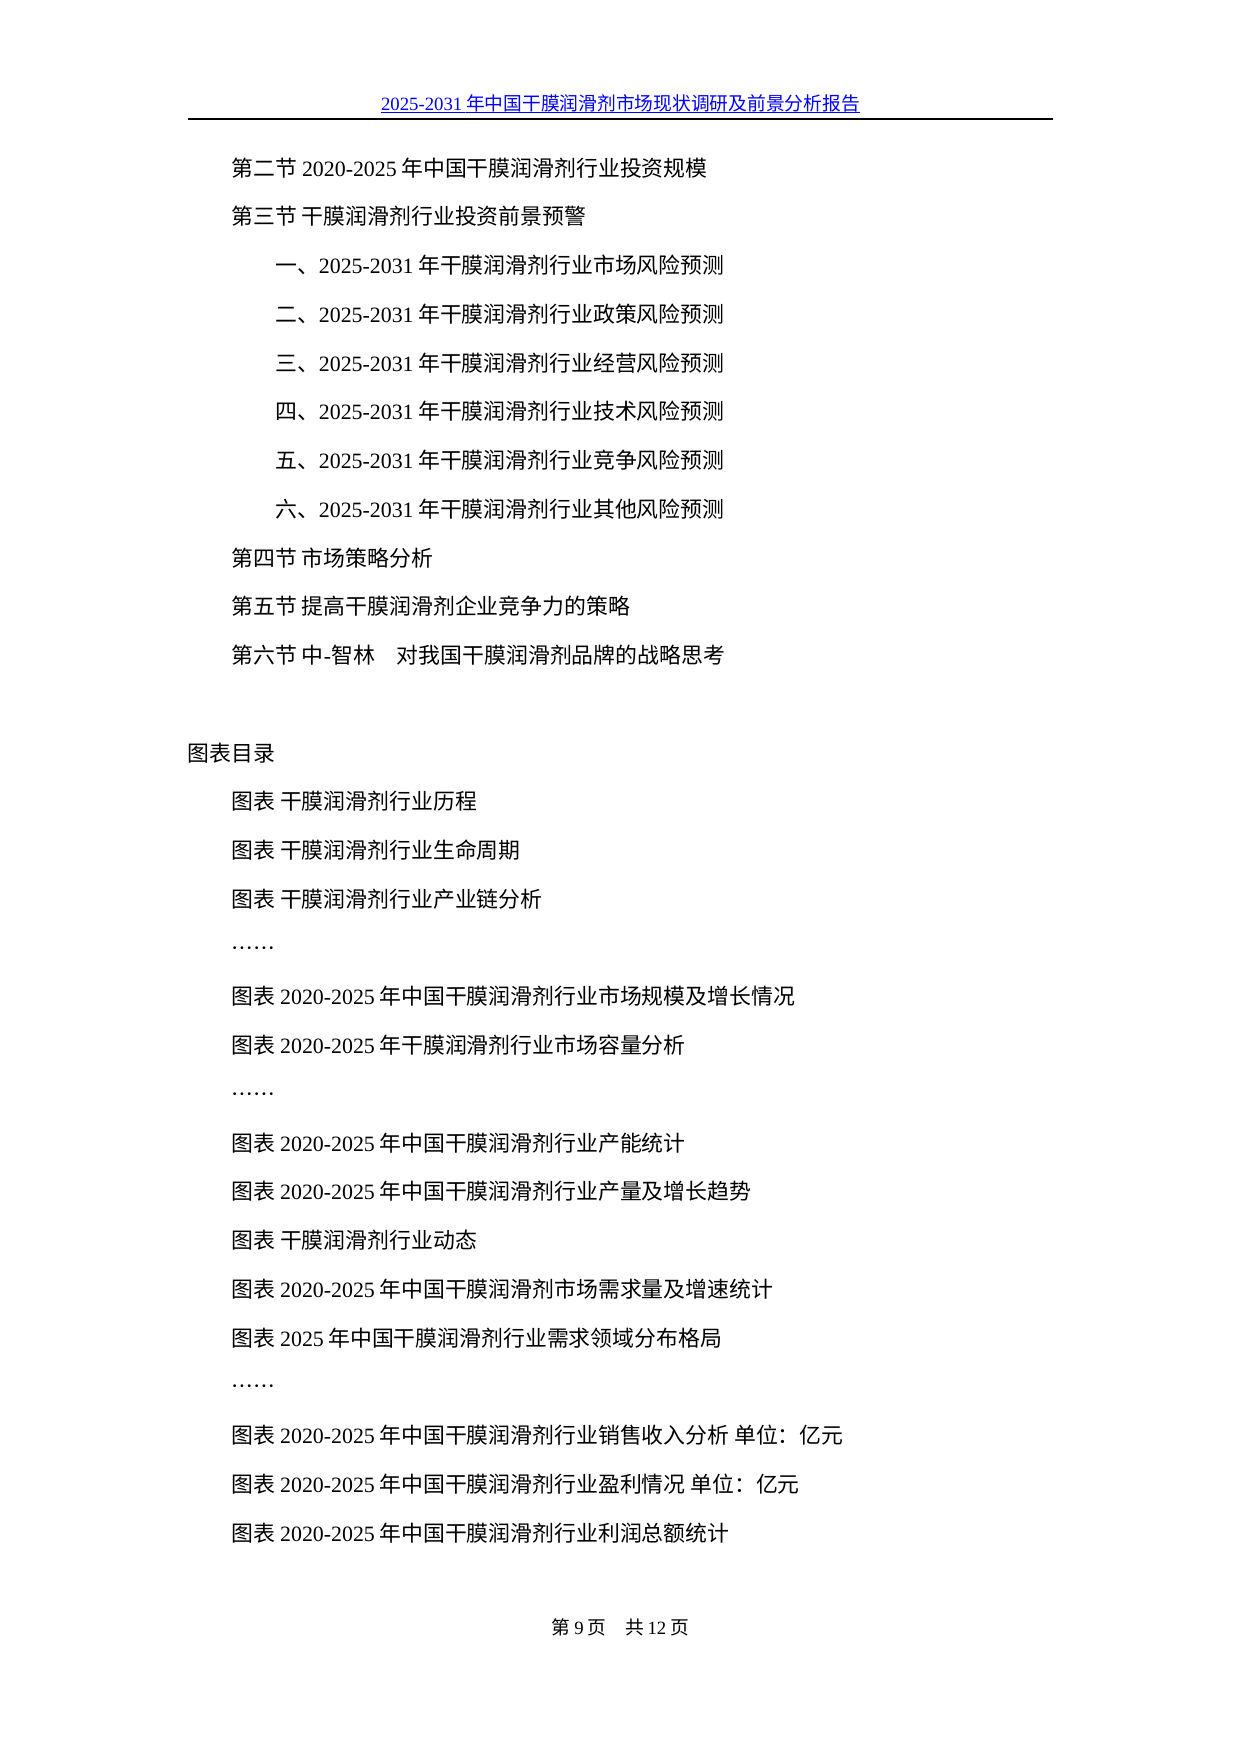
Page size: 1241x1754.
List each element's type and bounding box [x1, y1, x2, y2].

text [187, 150, 1053, 1548]
